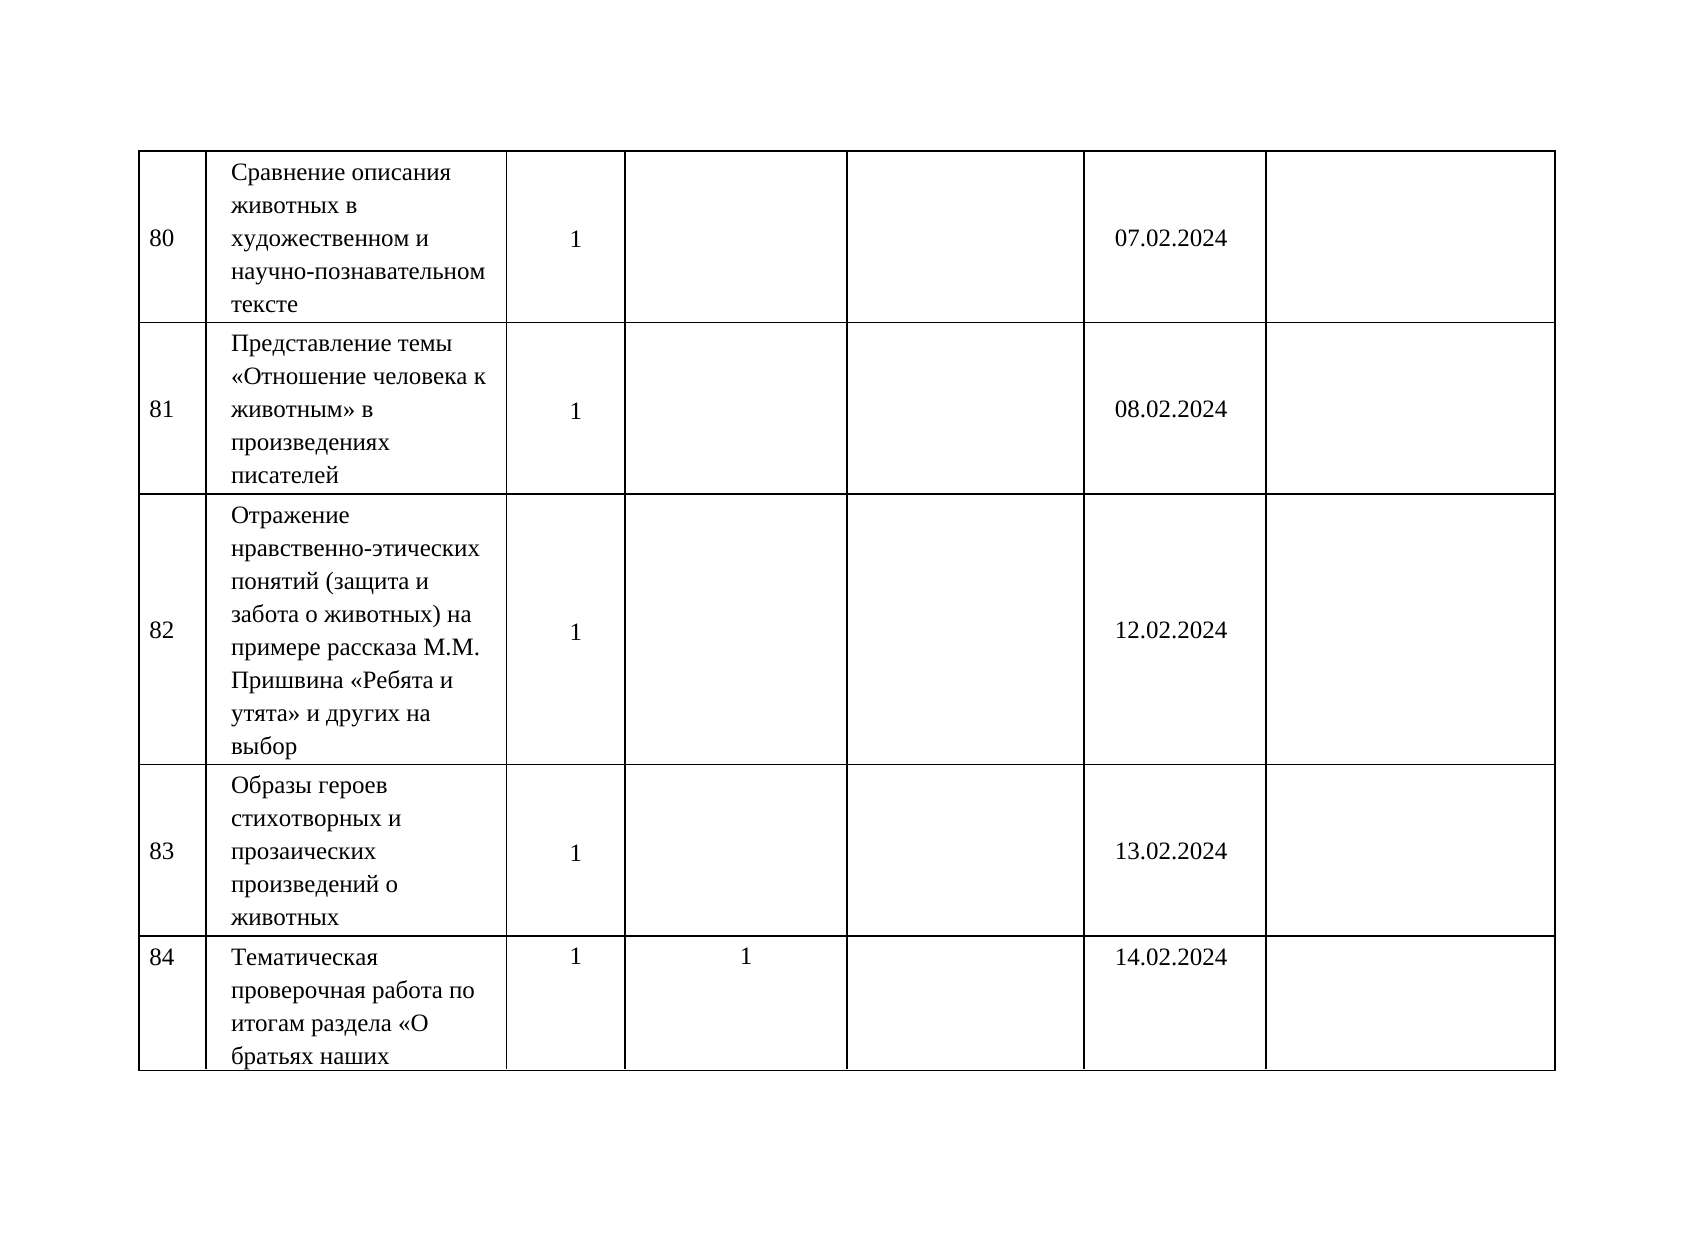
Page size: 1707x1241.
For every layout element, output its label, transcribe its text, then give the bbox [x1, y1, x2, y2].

table_cell Сравнение описания животных в художественном и научно-познавательном тексте [207, 152, 506, 321]
table_cell 1 [507, 937, 624, 1069]
table_cell [848, 765, 1083, 935]
table_cell [848, 495, 1083, 763]
table_cell [1267, 495, 1554, 763]
table_cell 08.02.2024 [1085, 323, 1265, 493]
table_cell [848, 152, 1083, 321]
table_cell 14.02.2024 [1085, 937, 1265, 1069]
table_cell [626, 323, 846, 493]
table_cell 82 [140, 495, 205, 763]
table_cell 1 [507, 495, 624, 763]
table_cell Образы героев стихотворных и прозаических произведений о животных [207, 765, 506, 935]
table_cell Отражение нравственно-этических понятий (защита и забота о животных) на примере рассказа М.М. Пришвина «Ребята и утята» и других на выбор [207, 495, 506, 763]
table_cell [626, 765, 846, 935]
table_cell 1 [507, 323, 624, 493]
table_cell Представление темы «Отношение человека к животным» в произведениях писателей [207, 323, 506, 493]
table_cell 81 [140, 323, 205, 493]
table_cell [1267, 323, 1554, 493]
table_cell 13.02.2024 [1085, 765, 1265, 935]
table_cell 1 [507, 765, 624, 935]
table_cell 1 [626, 937, 846, 1069]
table_cell 80 [140, 152, 205, 321]
table_cell 07.02.2024 [1085, 152, 1265, 321]
table_cell [1267, 937, 1554, 1069]
table_cell 84 [140, 937, 205, 1069]
table_cell 83 [140, 765, 205, 935]
table_cell 1 [507, 152, 624, 321]
table_cell 12.02.2024 [1085, 495, 1265, 763]
table_cell [848, 937, 1083, 1069]
table_cell [848, 323, 1083, 493]
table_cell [207, 937, 506, 1069]
table_cell [1267, 765, 1554, 935]
table_cell [626, 152, 846, 321]
table_cell [626, 495, 846, 763]
table_cell [1267, 152, 1554, 321]
